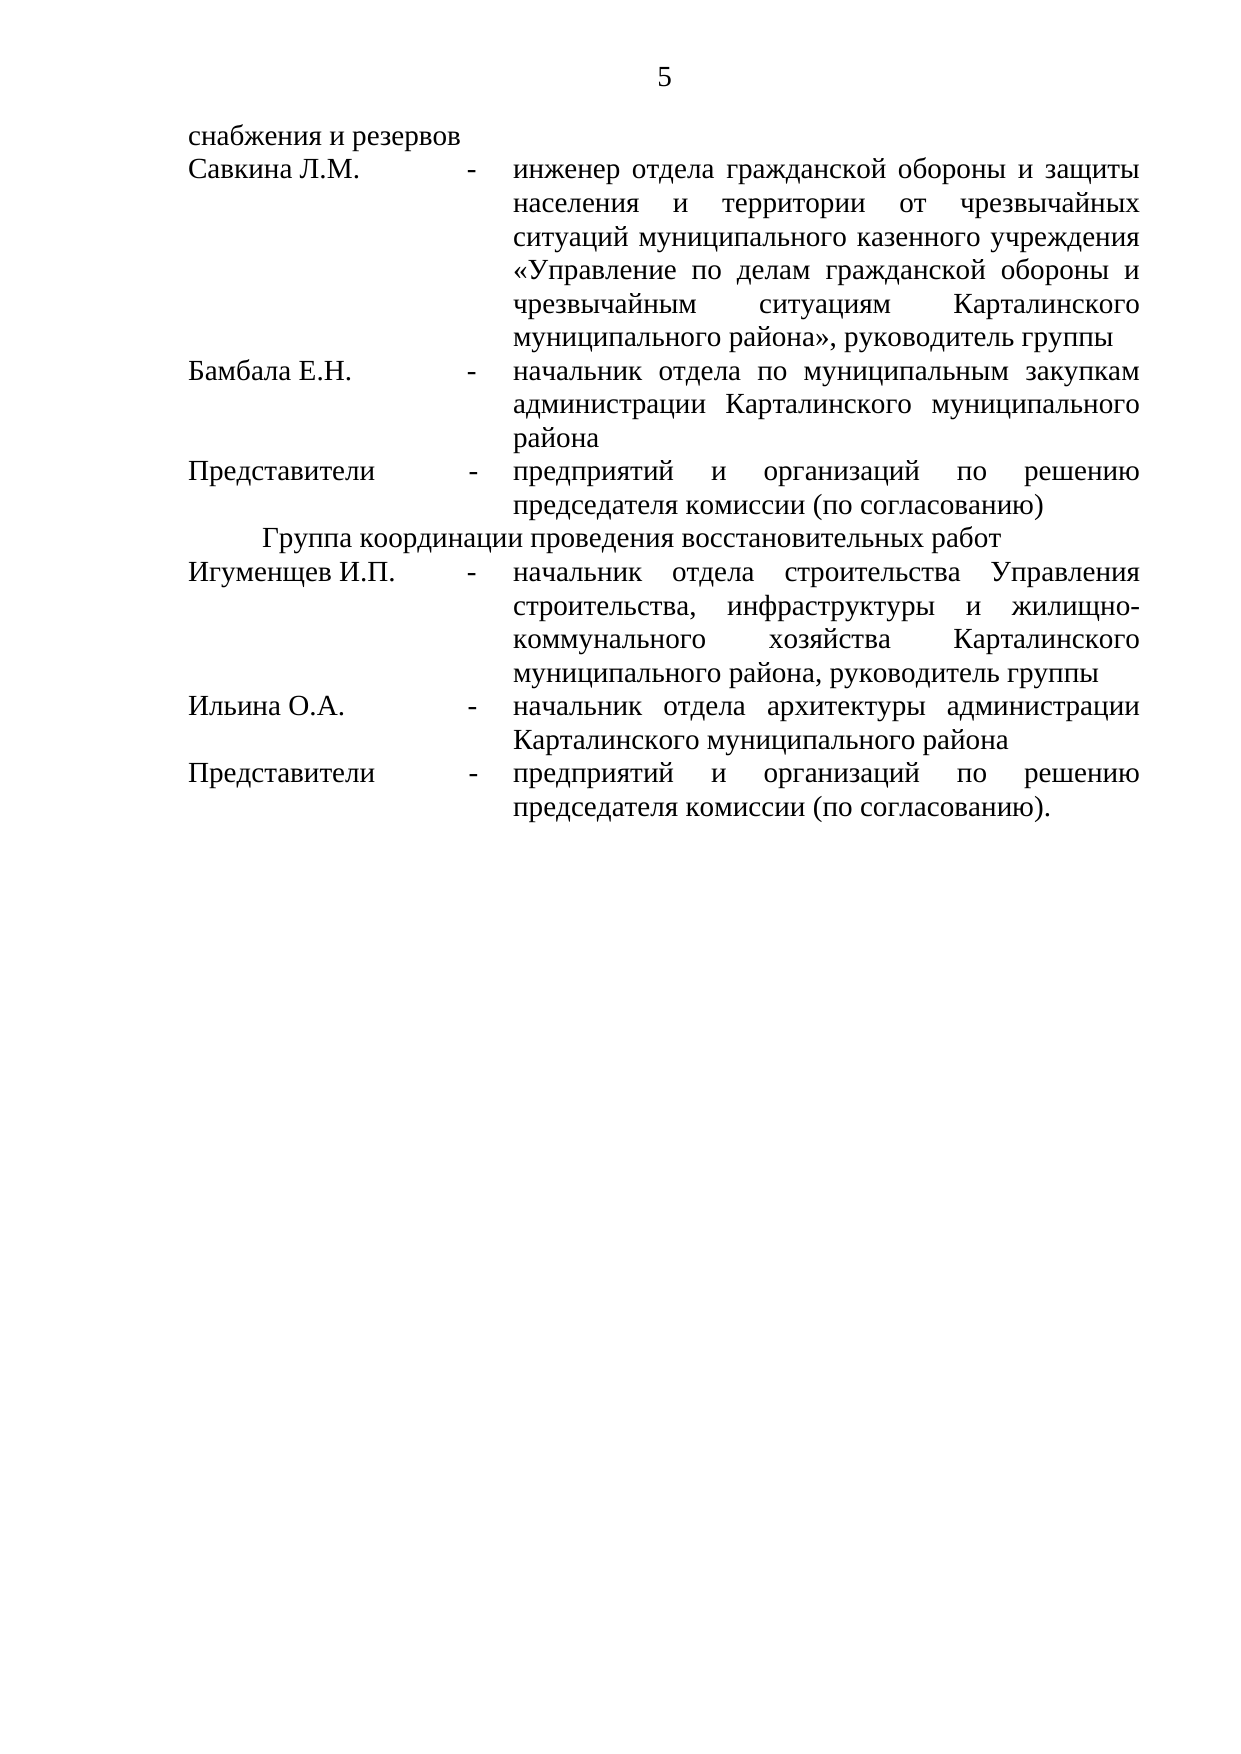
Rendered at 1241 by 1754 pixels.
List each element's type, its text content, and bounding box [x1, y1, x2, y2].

table_cell Ильина О.А. Представители [177, 688, 442, 822]
table_cell - [443, 554, 502, 688]
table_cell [177, 118, 1151, 152]
table_cell Группа координации проведения восстановительных работ [177, 521, 1151, 554]
table_cell начальник отдела строительства Управления строительства, инфраструктуры и жилищно-коммунального хозяйства Карталинского муниципального района, руководитель группы [502, 554, 1151, 688]
table_cell Игуменщев И.П. [177, 554, 442, 688]
table_cell начальник отдела архитектуры администрации Карталинского муниципального района предприятий и организаций по решению председателя комиссии (по согласованию). [502, 688, 1151, 822]
table_cell - - - [443, 152, 502, 521]
table_cell инженер отдела гражданской обороны и защиты населения и территории от чрезвычайных ситуаций муниципального казенного учреждения «Управление по делам гражданской обороны и чрезвычайным ситуациям Карталинского муниципального района», руководитель группы начальник отдела по муниципальным закупкам администрации Карталинского муниципального района предприятий и организаций по решению председателя комиссии (по согласованию) [502, 152, 1151, 521]
table_cell - - [443, 688, 502, 822]
table_cell Савкина Л.М. Бамбала Е.Н. Представители [177, 152, 442, 521]
